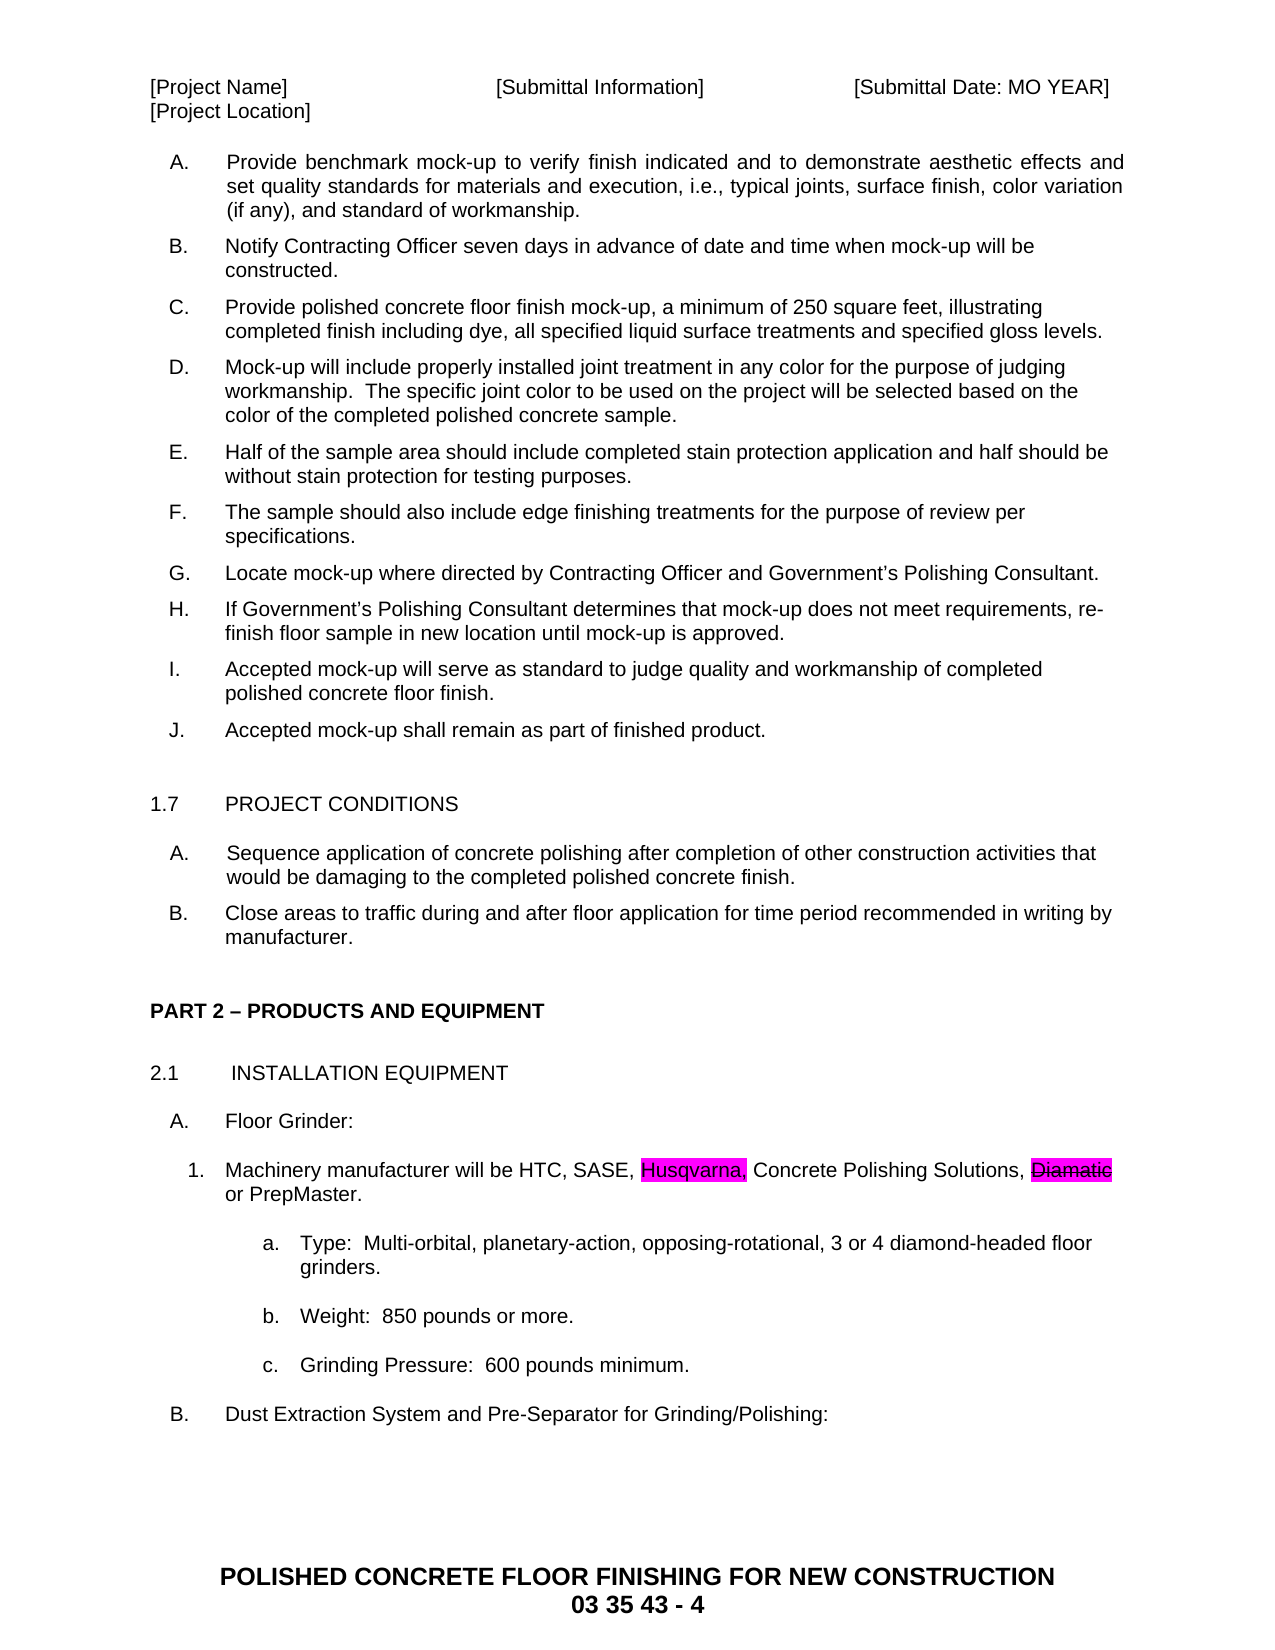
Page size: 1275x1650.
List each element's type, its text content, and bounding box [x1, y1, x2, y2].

subtitle B. Dust Extraction System and Pre-Separator for Grinding/Polishing: [169, 1402, 1125, 1426]
list Provide benchmark mock-up to verify finish indicated and to demonstrate aesthetic effects and set quality standards for materials and execution, i.e., typical joints, surface finish, color variation (if any), and standard of workmanship. [169, 150, 1125, 222]
subtitle Machinery manufacturer will be HTC, SASE, Husqvarna, Concrete Polishing Solutions, Diamatic or PrepMaster. [187, 1158, 1125, 1206]
list Provide polished concrete floor finish mock-up, a minimum of 250 square feet, illustrating completed finish including dye, all specified liquid surface treatments and specified gloss levels. [169, 295, 1125, 343]
subtitle Weight: 850 pounds or more. [262, 1304, 1125, 1328]
subtitle Grinding Pressure: 600 pounds minimum. [262, 1353, 1125, 1377]
subtitle 2.1 INSTALLATION EQUIPMENT [150, 1060, 1125, 1084]
list Mock-up will include properly installed joint treatment in any color for the purpose of judging workmanship. The specific joint color to be used on the project will be selected based on the color of the completed polished concrete sample. [169, 355, 1125, 427]
list The sample should also include edge finishing treatments for the purpose of review per specifications. [169, 500, 1125, 548]
list Accepted mock-up will serve as standard to judge quality and workmanship of completed polished concrete floor finish. [169, 657, 1125, 705]
list Half of the sample area should include completed stain protection application and half should be without stain protection for testing purposes. [169, 439, 1125, 487]
text B. Close areas to traffic during and after floor application for time period recommended in writing by manufacturer. [169, 901, 1125, 949]
subtitle Type: Multi-orbital, planetary-action, opposing-rotational, 3 or 4 diamond-headed floor grinders. [262, 1231, 1125, 1279]
text 1.7 PROJECT CONDITIONS [150, 792, 1125, 816]
list Notify Contracting Officer seven days in advance of date and time when mock-up will be constructed. [169, 234, 1125, 282]
list Accepted mock-up shall remain as part of finished product. [169, 718, 1125, 742]
subtitle PART 2 – PRODUCTS AND EQUIPMENT [150, 999, 1125, 1023]
text A. Sequence application of concrete polishing after completion of other construction activities that would be damaging to the completed polished concrete finish. [169, 841, 1125, 888]
list If Government’s Polishing Consultant determines that mock-up does not meet requirements, re-finish floor sample in new location until mock-up is approved. [169, 597, 1125, 645]
subtitle A. Floor Grinder: [169, 1109, 1125, 1133]
list Locate mock-up where directed by Contracting Officer and Government’s Polishing Consultant. [169, 560, 1125, 584]
